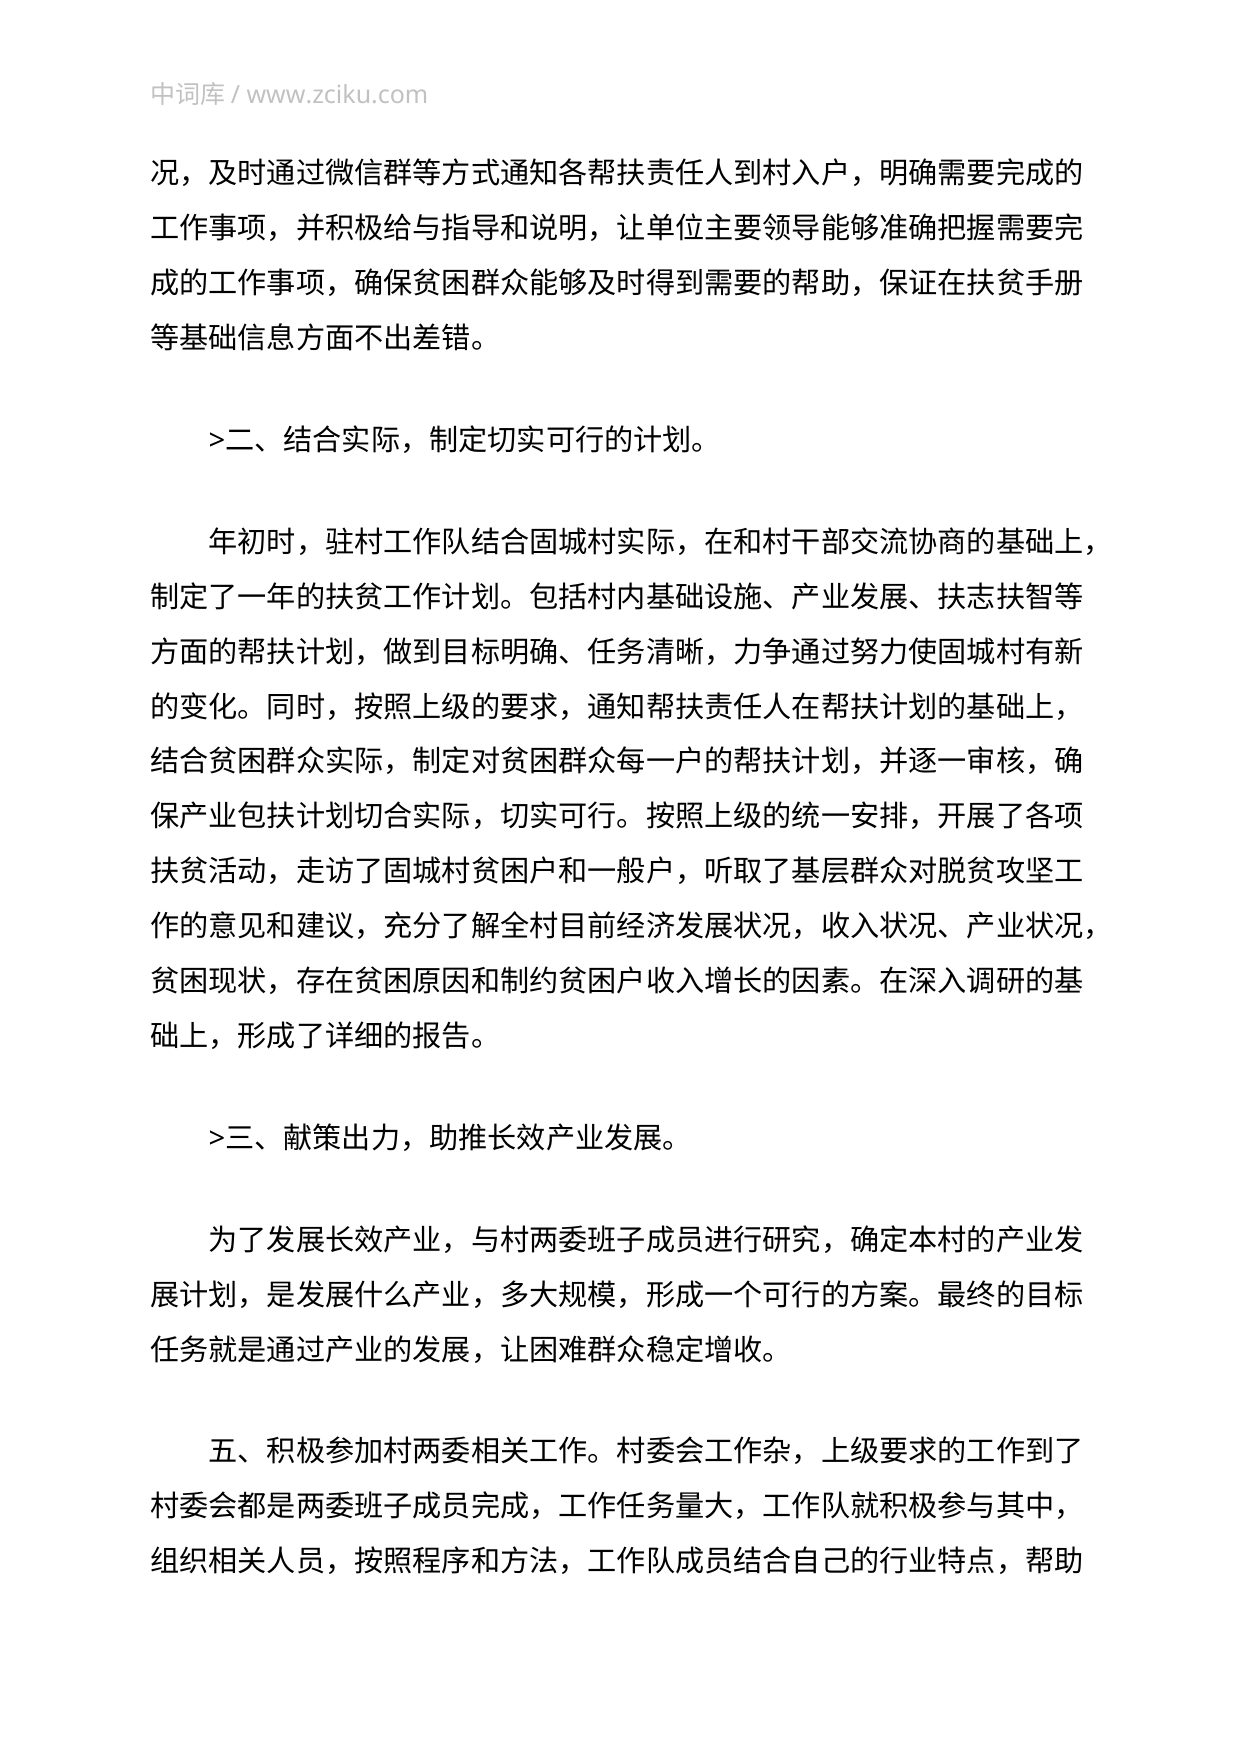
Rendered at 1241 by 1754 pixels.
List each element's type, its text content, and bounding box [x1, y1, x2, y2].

text >三、献策出力，助推长效产业发展。 [150, 1114, 1090, 1157]
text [150, 150, 1090, 357]
text >二、结合实际，制定切实可行的计划。 [150, 416, 1090, 459]
text 为了发展长效产业，与村两委班子成员进行研究，确定本村的产业发展计划，是发展什么产业，多大规模，形成一个可行的方案。最终的目标任务就是通过产业的发展，让困难群众稳定增收。 [150, 1216, 1090, 1368]
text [150, 1428, 1090, 1580]
text 年初时，驻村工作队结合固城村实际，在和村干部交流协商的基础上，制定了一年的扶贫工作计划。包括村内基础设施、产业发展、扶志扶智等方面的帮扶计划，做到目标明确、任务清晰，力争通过努力使固城村有新的变化。同时，按照上级的要求，通知帮扶责任人在帮扶计划的基础上，结合贫困群众实际，制定对贫困群众每一户的帮扶计划，并逐一审核，确保产业包扶计划切合实际，切实可行。按照上级的统一安排，开展了各项扶贫活动，走访了固城村贫困户和一般户，听取了基层群众对脱贫攻坚工作的意见和建议，充分了解全村目前经济发展状况，收入状况、产业状况，贫困现状，存在贫困原因和制约贫困户收入增长的因素。在深入调研的基础上，形成了详细的报告。 [150, 518, 1090, 1055]
